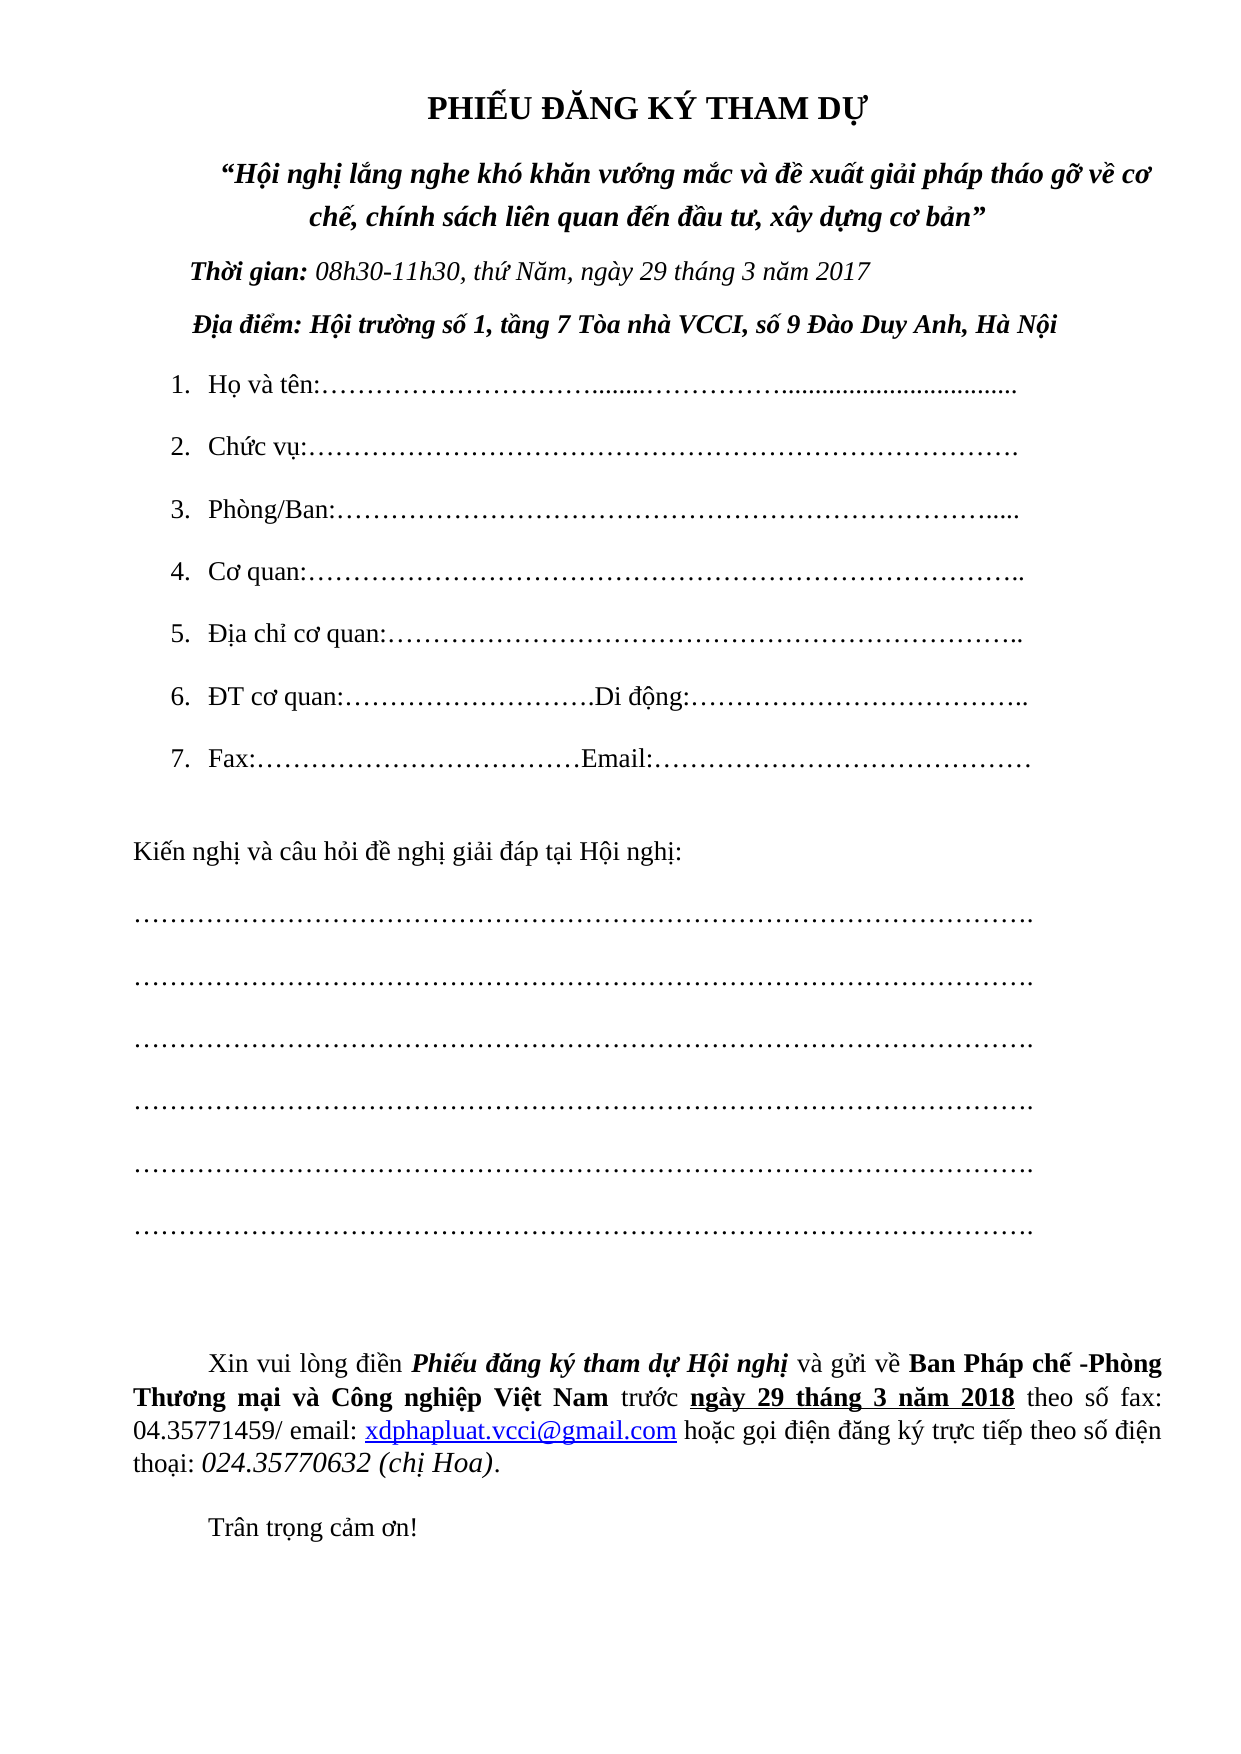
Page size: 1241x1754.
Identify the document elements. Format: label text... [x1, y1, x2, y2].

text ………………………………………………………………………………………. [133, 898, 1162, 929]
list Cơ quan:…………………………………………………………………….. [170, 555, 1162, 586]
text ………………………………………………………………………………………. [133, 1209, 1162, 1240]
text Thời gian: 08h30-11h30, thứ Năm, ngày 29 tháng 3 năm 2017 [133, 255, 1162, 286]
list Họ và tên:…………………………........……………................................... [170, 368, 1162, 399]
text ………………………………………………………………………………………. [133, 1022, 1162, 1053]
text “Hội nghị lắng nghe khó khăn vướng mắc và đề xuất giải pháp tháo gỡ về cơ chế, chính sách liên quan đến đầu tư, xây dựng cơ bản” [133, 156, 1162, 233]
list ĐT cơ quan:……………………….Di động:……………………………….. [170, 679, 1162, 711]
text Xin vui lòng điền Phiếu đăng ký tham dự Hội nghị và gửi về Ban Pháp chế -Phòng Thương mại và Công nghiệp Việt Nam trước ngày 29 tháng 3 năm 2018 theo số fax: 04.35771459/ email: xdphapluat.vcci@gmail.com hoặc gọi điện đăng ký trực tiếp theo số điện thoại: 024.35770632 (chị Hoa). [133, 1346, 1162, 1479]
list Địa chỉ cơ quan:…………………………………………………………….. [170, 617, 1162, 648]
text PHIẾU ĐĂNG KÝ THAM DỰ [133, 89, 1162, 127]
list Chức vụ:……………………………………………………………………. [170, 430, 1162, 462]
list Phòng/Ban:………………………………………………………………..... [170, 493, 1162, 524]
text Địa điểm: Hội trường số 1, tầng 7 Tòa nhà VCCI, số 9 Đào Duy Anh, Hà Nội [133, 308, 1162, 339]
text Trân trọng cảm ơn! [133, 1511, 1162, 1542]
list Fax:………………………………Email:…………………………………… [170, 742, 1162, 773]
text ………………………………………………………………………………………. [133, 1147, 1162, 1178]
text ………………………………………………………………………………………. [133, 960, 1162, 991]
text ………………………………………………………………………………………. [133, 1084, 1162, 1116]
text Kiến nghị và câu hỏi đề nghị giải đáp tại Hội nghị: [133, 835, 1162, 866]
